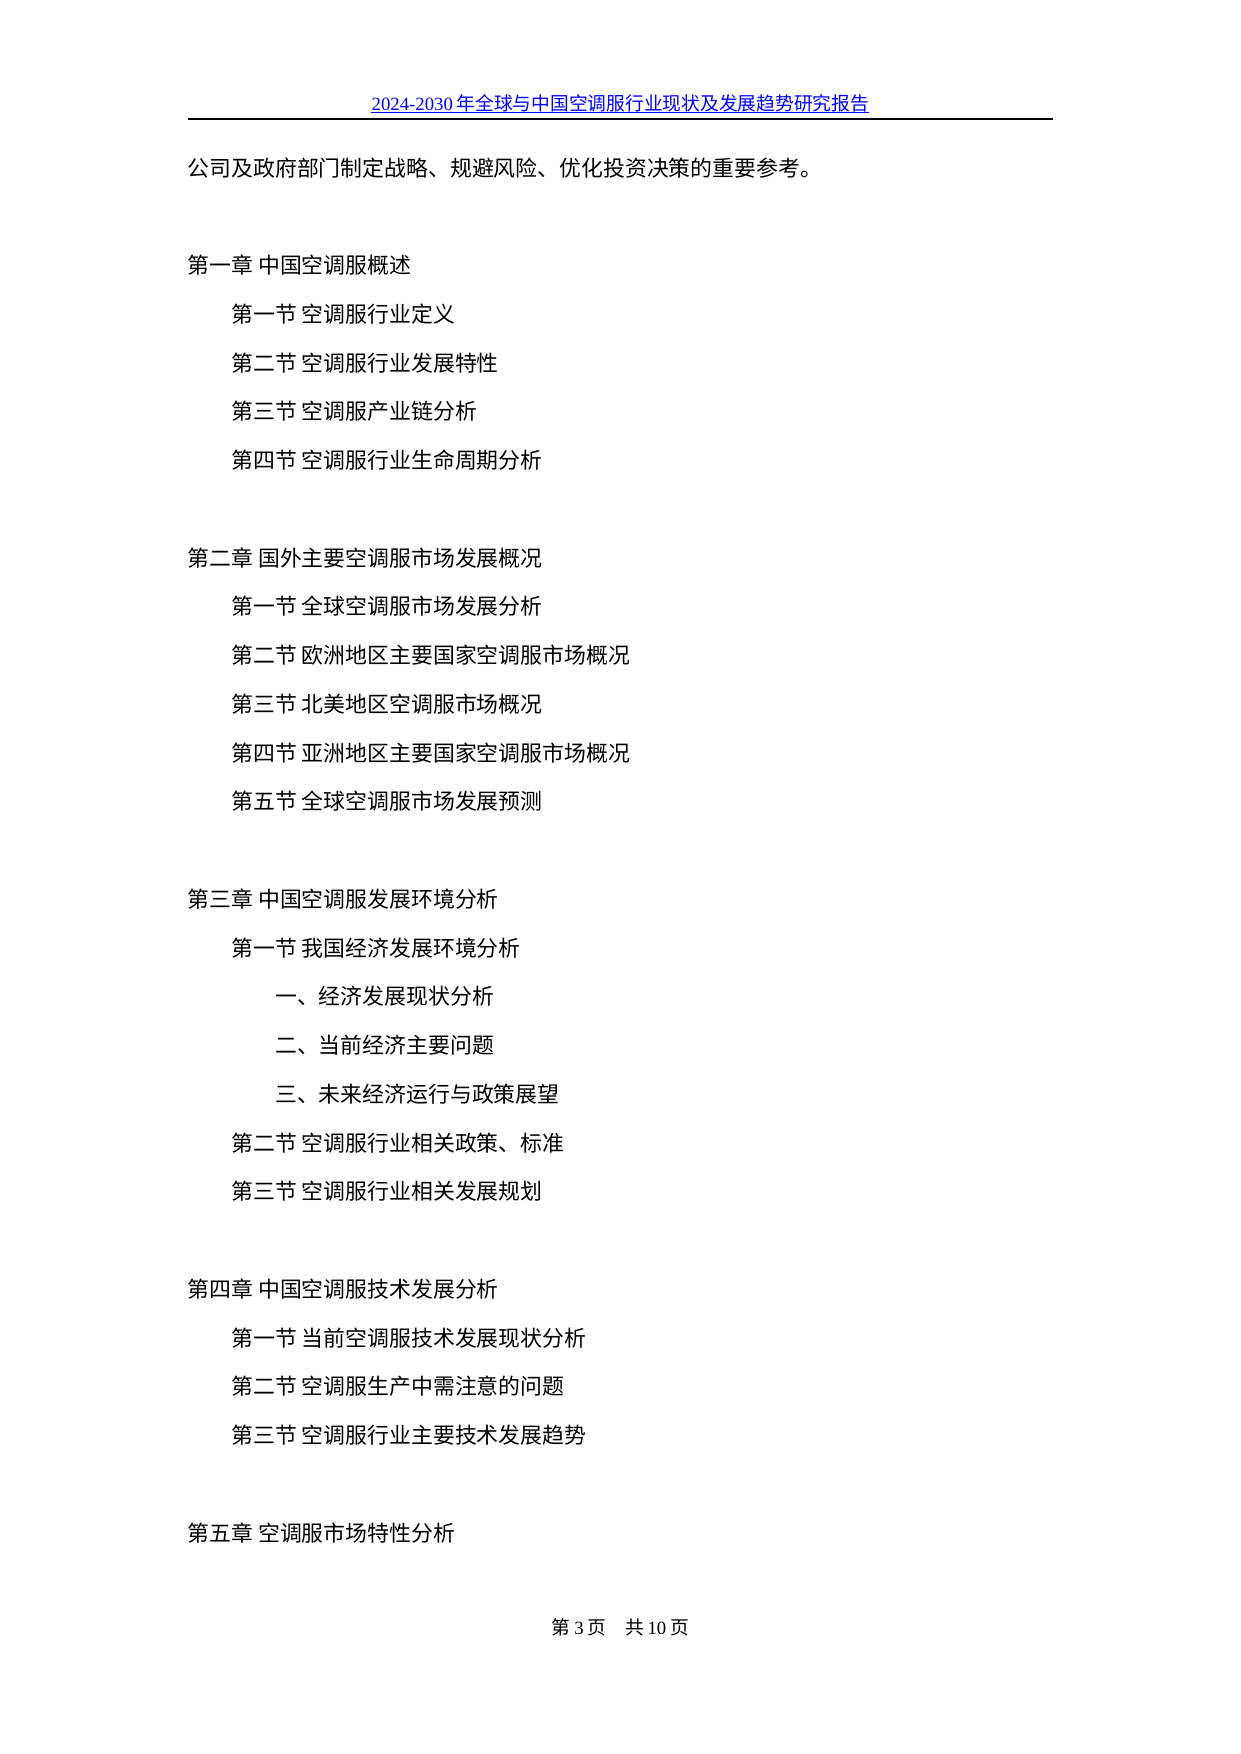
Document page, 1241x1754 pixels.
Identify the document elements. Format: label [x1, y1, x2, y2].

text [187, 150, 1053, 1548]
